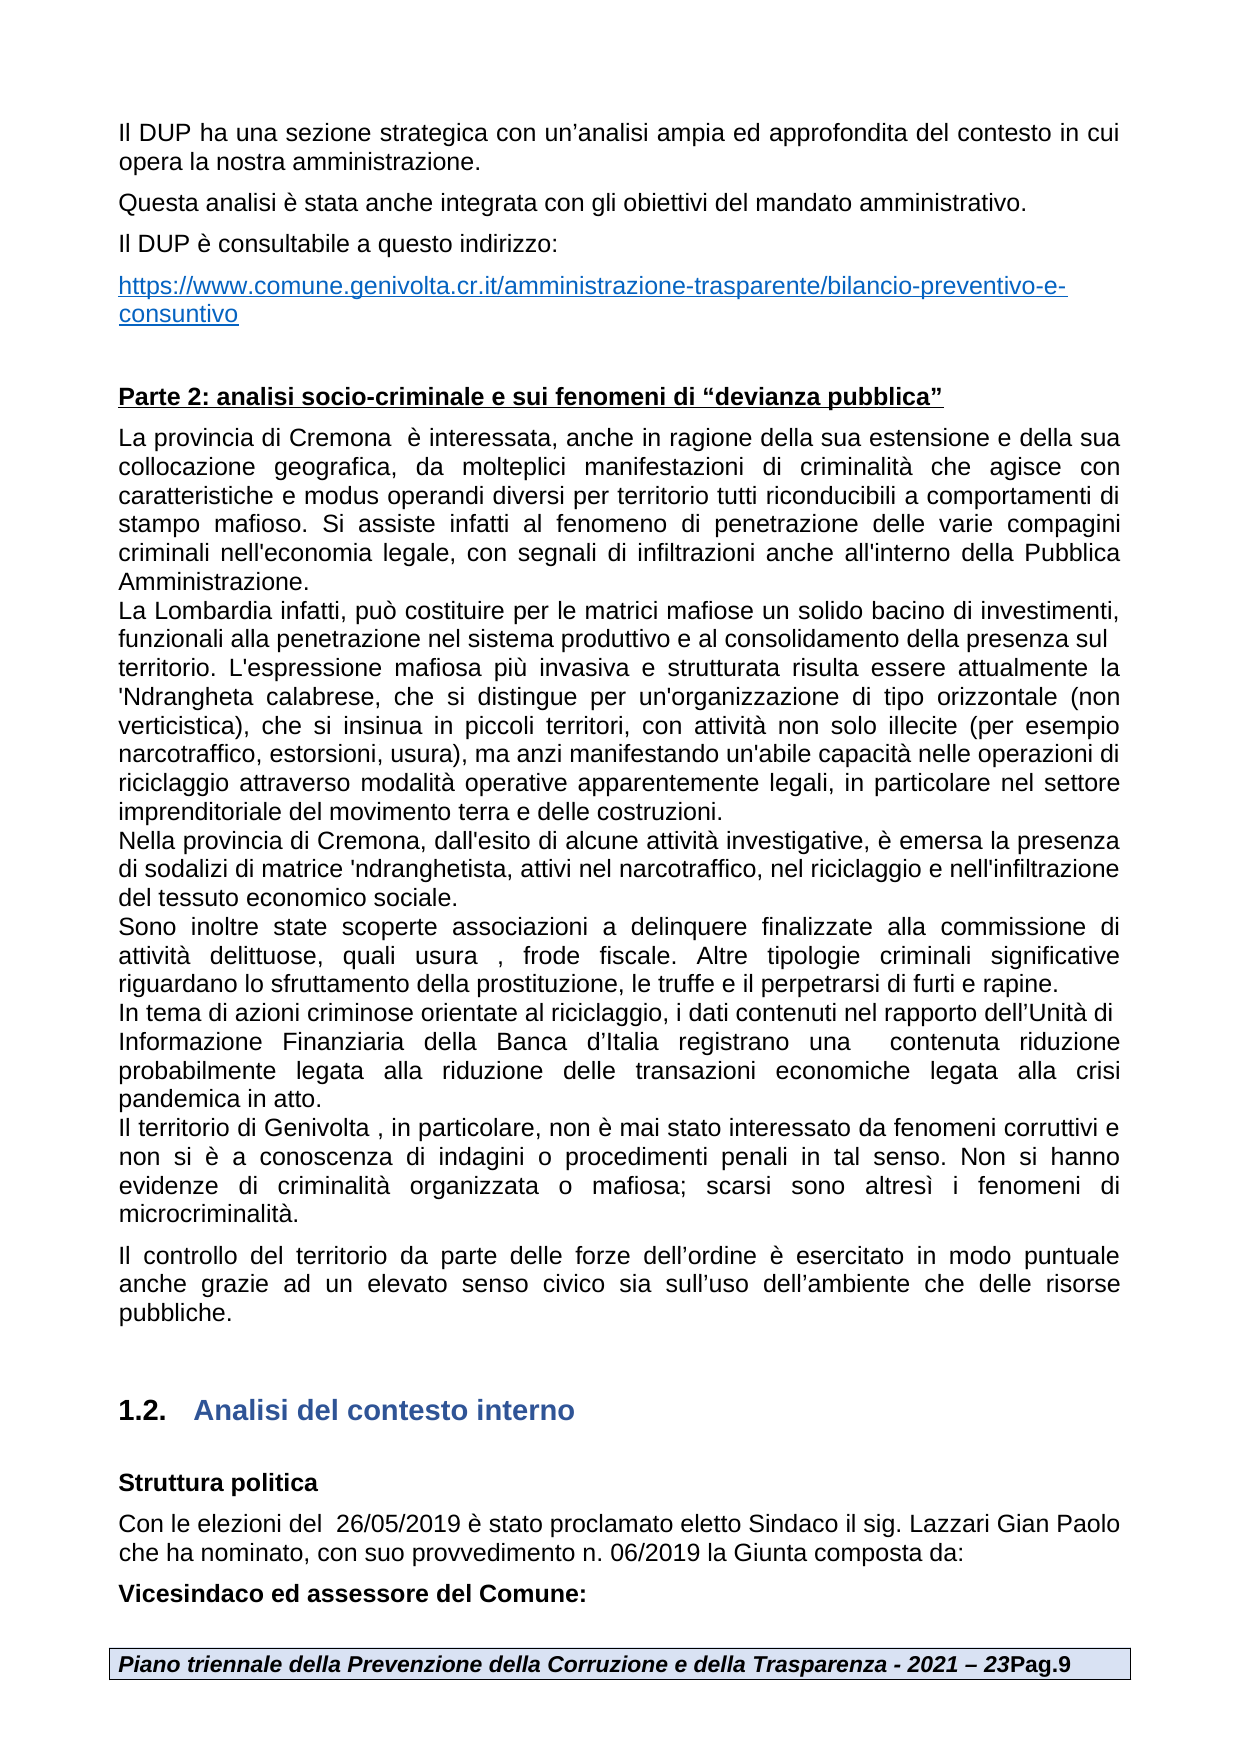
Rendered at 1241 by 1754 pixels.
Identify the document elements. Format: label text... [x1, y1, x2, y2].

text Il DUP è consultabile a questo indirizzo: [118, 229, 1122, 258]
text Struttura politica [118, 1468, 1122, 1497]
text Il DUP ha una sezione strategica con un’analisi ampia ed approfondita del contesto in cui opera la nostra amministrazione. [118, 118, 1122, 176]
text https://www.comune.genivolta.cr.it/amministrazione-trasparente/bilancio-preventivo-e-consuntivo [118, 271, 1122, 328]
text La provincia di Cremona è interessata, anche in ragione della sua estensione e della sua collocazione geografica, da molteplici manifestazioni di criminalità che agisce con caratteristiche e modus operandi diversi per territorio tutti riconducibili a comportamenti di stampo mafioso. Si assiste infatti al fenomeno di penetrazione delle varie compagini criminali nell'economia legale, con segnali di infiltrazioni anche all'interno della Pubblica Amministrazione. [118, 423, 1122, 596]
text Informazione Finanziaria della Banca d’Italia registrano una contenuta riduzione probabilmente legata alla riduzione delle transazioni economiche legata alla crisi pandemica in atto. [118, 1027, 1122, 1113]
text Il controllo del territorio da parte delle forze dell’ordine è esercitato in modo puntuale anche grazie ad un elevato senso civico sia sull’uso dell’ambiente che delle risorse pubbliche. [118, 1241, 1122, 1327]
text In tema di azioni criminose orientate al riciclaggio, i dati contenuti nel rapporto dell’Unità di [118, 998, 1122, 1027]
text Sono inoltre state scoperte associazioni a delinquere finalizzate alla commissione di attività delittuose, quali usura , frode fiscale. Altre tipologie criminali significative riguardano lo sfruttamento della prostituzione, le truffe e il perpetrarsi di furti e rapine. [118, 912, 1122, 998]
text territorio. L'espressione mafiosa più invasiva e strutturata risulta essere attualmente la 'Ndrangheta calabrese, che si distingue per un'organizzazione di tipo orizzontale (non verticistica), che si insinua in piccoli territori, con attività non solo illecite (per esempio narcotraffico, estorsioni, usura), ma anzi manifestando un'abile capacità nelle operazioni di [118, 653, 1122, 768]
text Con le elezioni del 26/05/2019 è stato proclamato eletto Sindaco il sig. Lazzari Gian Paolo che ha nominato, con suo provvedimento n. 06/2019 la Giunta composta da: [118, 1509, 1122, 1567]
text Questa analisi è stata anche integrata con gli obiettivi del mandato amministrativo. [118, 188, 1122, 217]
text La Lombardia infatti, può costituire per le matrici mafiose un solido bacino di investimenti, funzionali alla penetrazione nel sistema produttivo e al consolidamento della presenza sul [118, 596, 1122, 653]
text riciclaggio attraverso modalità operative apparentemente legali, in particolare nel settore imprenditoriale del movimento terra e delle costruzioni. [118, 768, 1122, 826]
text Parte 2: analisi socio-criminale e sui fenomeni di “devianza pubblica” [118, 382, 1122, 411]
subtitle Analisi del contesto interno [118, 1393, 1122, 1427]
text Il territorio di Genivolta , in particolare, non è mai stato interessato da fenomeni corruttivi e non si è a conoscenza di indagini o procedimenti penali in tal senso. Non si hanno evidenze di criminalità organizzata o mafiosa; scarsi sono altresì i fenomeni di microcriminalità. [118, 1113, 1122, 1228]
text Vicesindaco ed assessore del Comune: [118, 1579, 1122, 1608]
text Nella provincia di Cremona, dall'esito di alcune attività investigative, è emersa la presenza di sodalizi di matrice 'ndranghetista, attivi nel narcotraffico, nel riciclaggio e nell'infiltrazione del tessuto economico sociale. [118, 826, 1122, 912]
